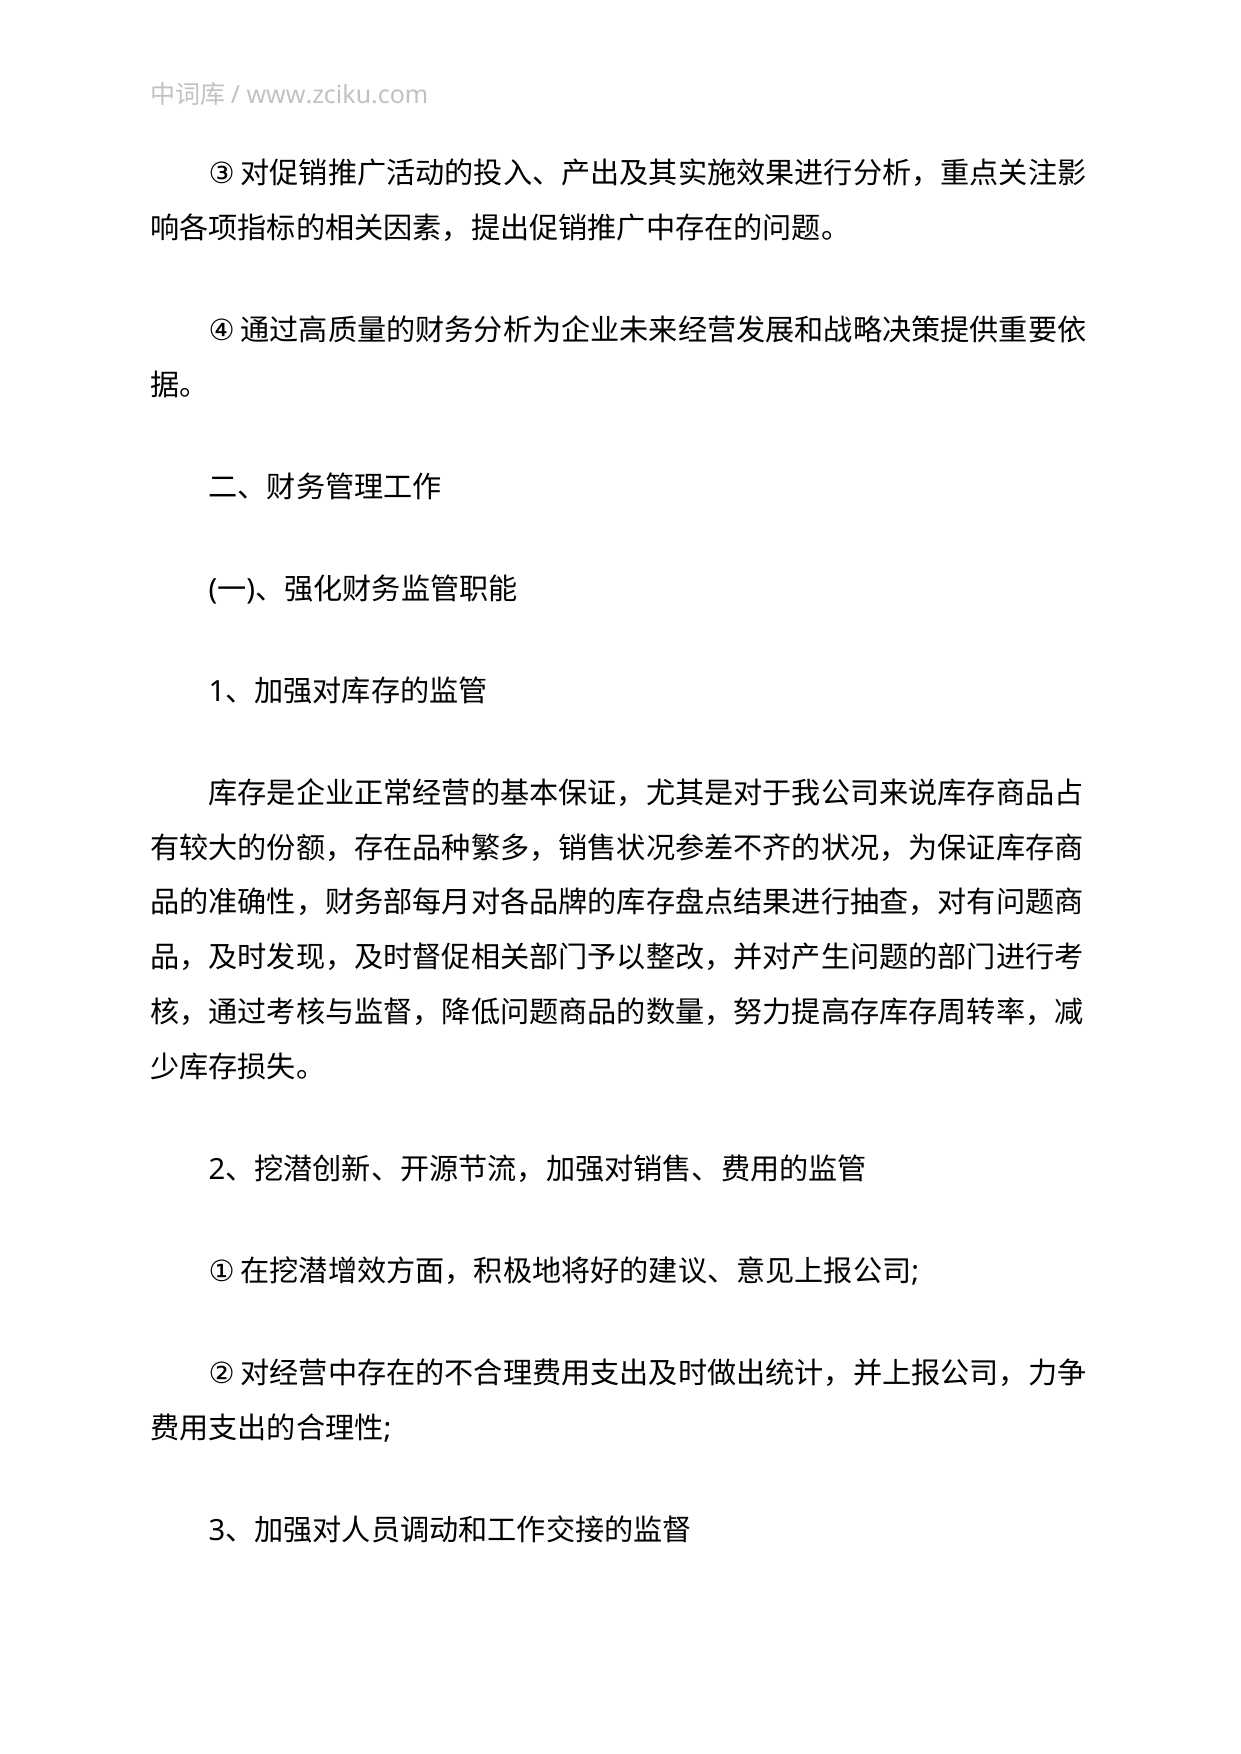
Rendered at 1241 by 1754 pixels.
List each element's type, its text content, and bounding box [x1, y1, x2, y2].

text 1、加强对库存的监管 [150, 667, 1090, 710]
text 二、财务管理工作 [150, 463, 1090, 506]
text (一)、强化财务监管职能 [150, 565, 1090, 608]
text ①在挖潜增效方面，积极地将好的建议、意见上报公司; [150, 1247, 1090, 1290]
text ③对促销推广活动的投入、产出及其实施效果进行分析，重点关注影响各项指标的相关因素，提出促销推广中存在的问题。 [150, 150, 1090, 247]
text 库存是企业正常经营的基本保证，尤其是对于我公司来说库存商品占有较大的份额，存在品种繁多，销售状况参差不齐的状况，为保证库存商品的准确性，财务部每月对各品牌的库存盘点结果进行抽查，对有问题商品，及时发现，及时督促相关部门予以整改，并对产生问题的部门进行考核，通过考核与监督，降低问题商品的数量，努力提高存库存周转率，减少库存损失。 [150, 769, 1090, 1086]
text 3、加强对人员调动和工作交接的监督 [150, 1506, 1090, 1549]
text ②对经营中存在的不合理费用支出及时做出统计，并上报公司，力争费用支出的合理性; [150, 1349, 1090, 1447]
text ④通过高质量的财务分析为企业未来经营发展和战略决策提供重要依据。 [150, 307, 1090, 404]
text 2、挖潜创新、开源节流，加强对销售、费用的监管 [150, 1146, 1090, 1188]
